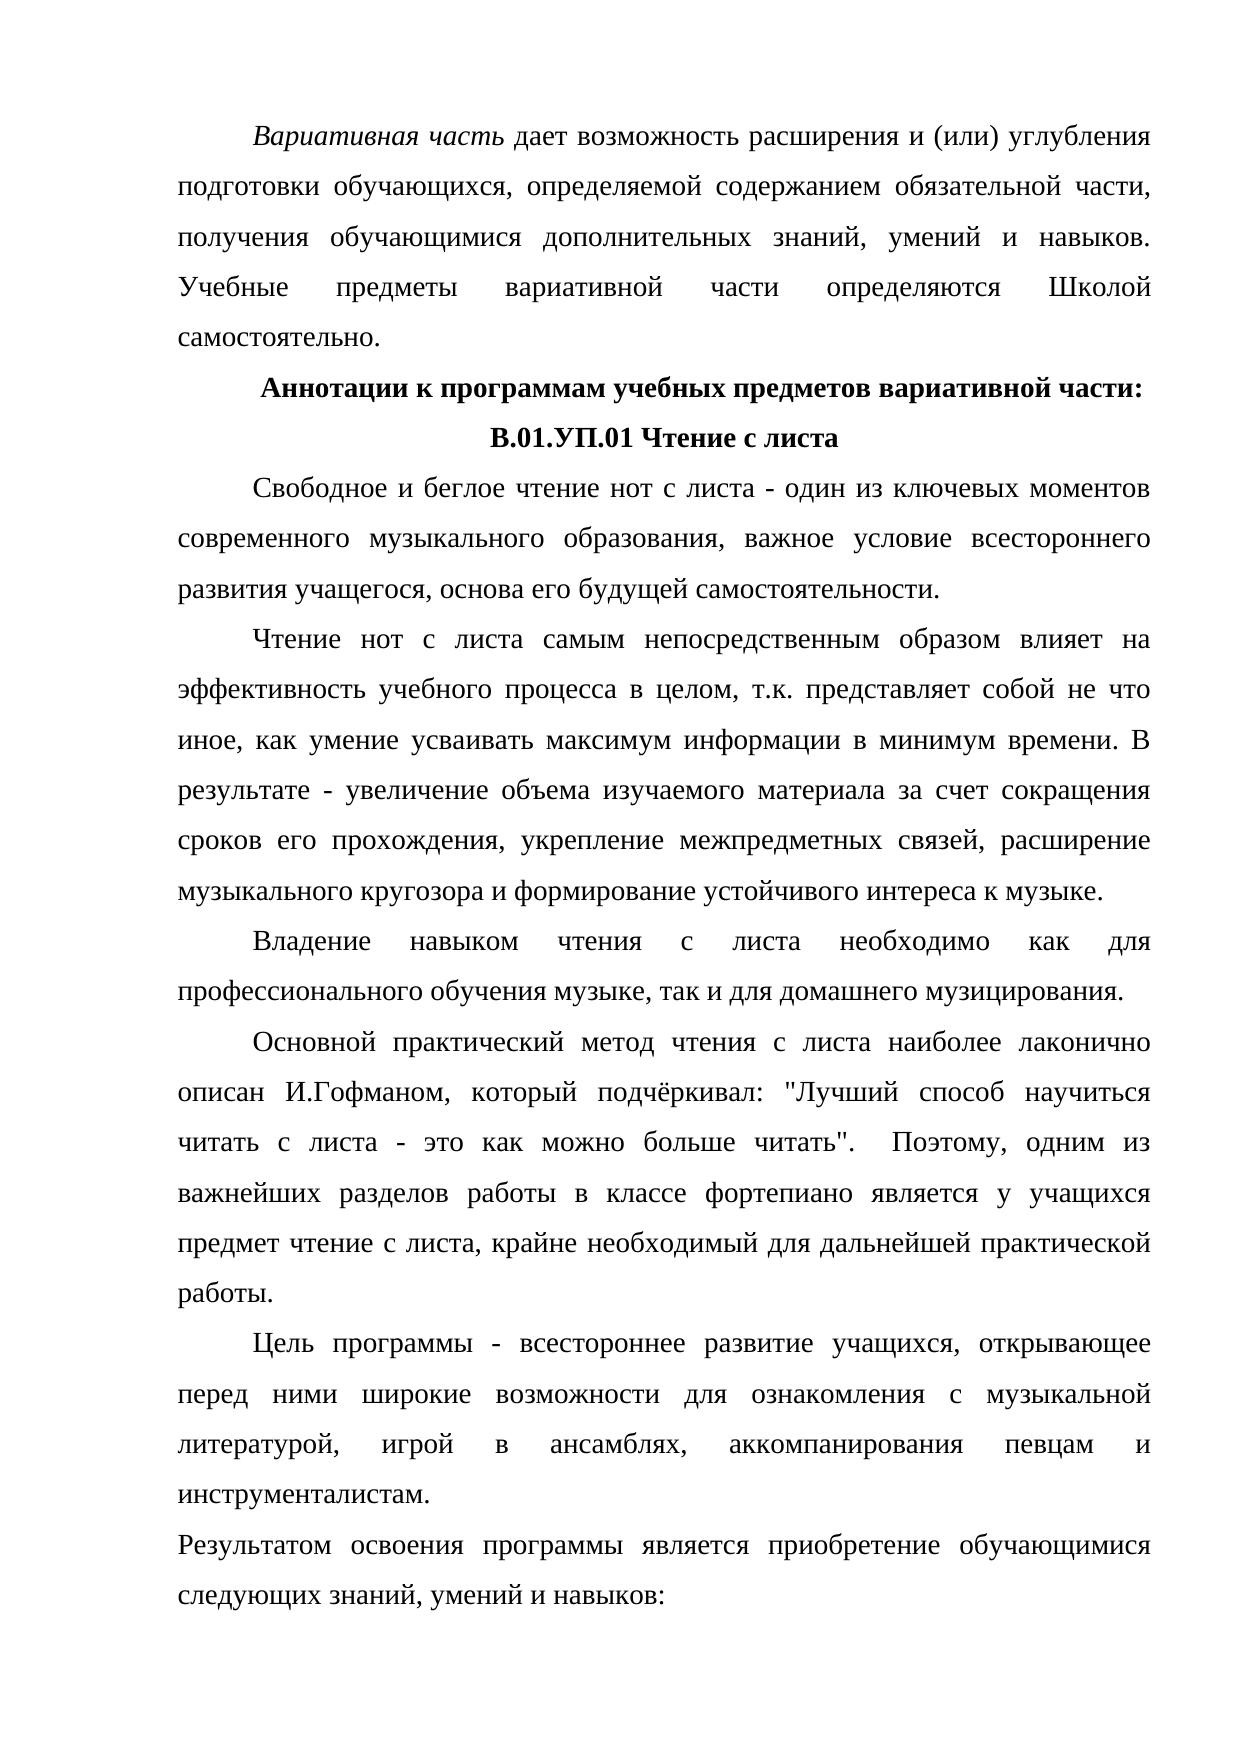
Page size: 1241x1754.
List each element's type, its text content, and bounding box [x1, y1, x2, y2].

list Основной практический метод чтения с листа наиболее лаконично описан И.Гофманом, который подчёркивал: "Лучший способ научиться читать с листа - это как можно больше читать". Поэтому, одним из важнейших разделов работы в классе фортепиано является у учащихся предмет чтение с листа, крайне необходимый для дальнейшей практической работы. [177, 1024, 1152, 1309]
list Владение навыком чтения с листа необходимо как для профессионального обучения музыке, так и для домашнего музицирования. [177, 923, 1152, 1007]
list Свободное и беглое чтение нот с листа - один из ключевых моментов современного музыкального образования, важное условие всестороннего развития учащегося, основа его будущей самостоятельности. [177, 470, 1152, 604]
list Цель программы - всестороннее развитие учащихся, открывающее перед ними широкие возможности для ознакомления с музыкальной литературой, игрой в ансамблях, аккомпанирования певцам и инструменталистам. [177, 1326, 1152, 1510]
list Аннотации к программам учебных предметов вариативной части: В.01.УП.01 Чтение с листа [177, 370, 1152, 453]
list Результатом освоения программы является приобретение обучающимися следующих знаний, умений и навыков: [177, 1527, 1152, 1611]
list Чтение нот с листа самым непосредственным образом влияет на эффективность учебного процесса в целом, т.к. представляет собой не что иное, как умение усваивать максимум информации в минимум времени. В результате - увеличение объема изучаемого материала за счет сокращения сроков его прохождения, укрепление межпредметных связей, расширение музыкального кругозора и формирование устойчивого интереса к музыке. [177, 621, 1152, 906]
list Вариативная часть дает возможность расширения и (или) углубления подготовки обучающихся, определяемой содержанием обязательной части, получения обучающимися дополнительных знаний, умений и навыков. Учебные предметы вариативной части определяются Школой самостоятельно. [177, 118, 1152, 353]
